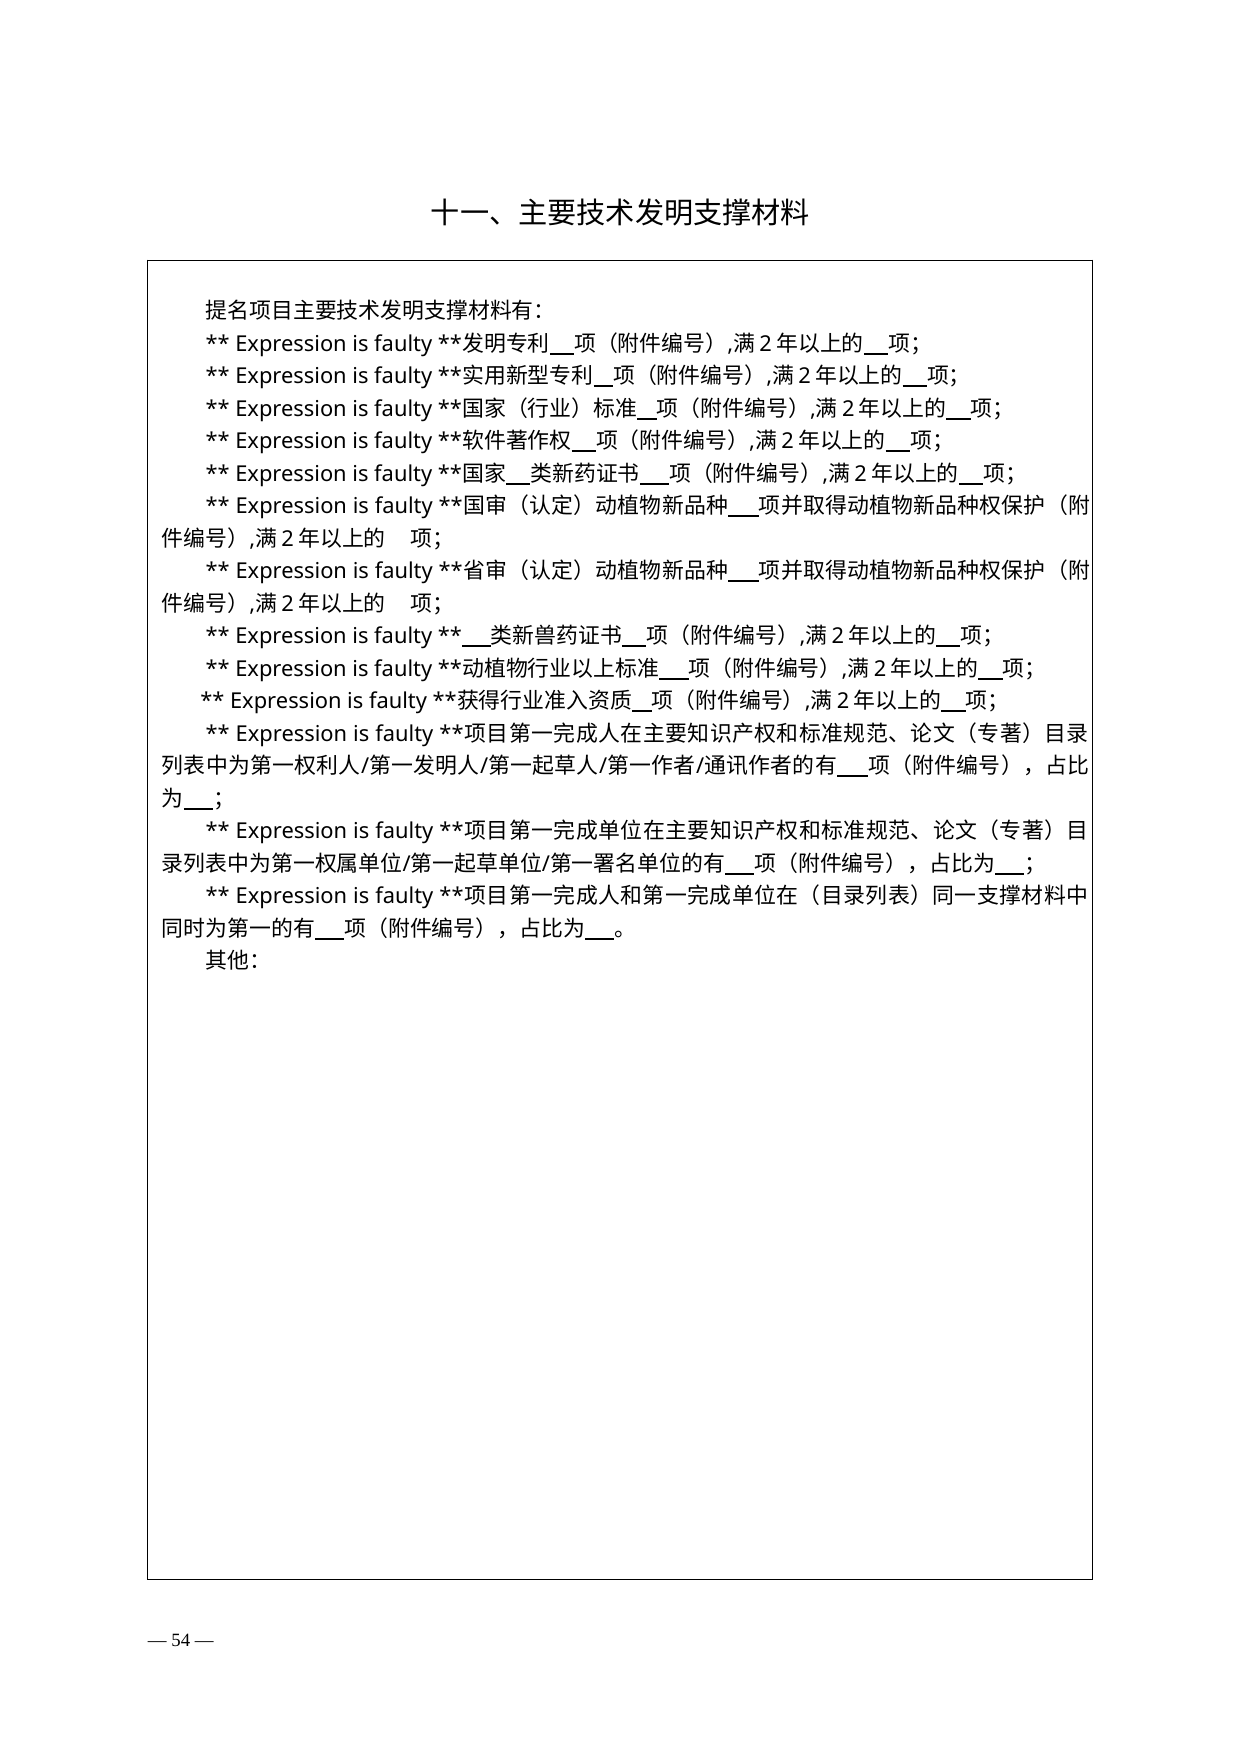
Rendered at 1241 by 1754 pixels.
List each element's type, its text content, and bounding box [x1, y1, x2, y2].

text 十一、主要技术发明支撑材料 [148, 178, 1092, 243]
table_header 提名项目主要技术发明支撑材料有： ⑴发明专利 项（附件编号）,满2年以上的 项； ⑵实用新型专利 项（附件编号）,满2年以上的 项； ⑶国家（行业）标准 项（附件编号）,满2年以上的 项； ⑷软件著作权 项（附件编号）,满2年以上的 项； ⑸国家 类新药证书 项（附件编号）,满2年以上的 项； ⑹国审（认定）动植物新品种 项并取得动植物新品种权保护（附件编号）,满2年以上的 项； ⑺省审（认定）动植物新品种 项并取得动植物新品种权保护（附件编号）,满2年以上的 项； ⑻ 类新兽药证书 项（附件编号）,满2年以上的 项； ⑼动植物行业以上标准 项（附件编号）,满2年以上的 项； ⑽获得行业准入资质 项（附件编号）,满2年以上的 项； ⑾项目第一完成人在主要知识产权和标准规范、论文（专著）目录列表中为第一权利人/第一发明人/第一起草人/第一作者/通讯作者的有 项（附件编号），占比为 ； ⑿项目第一完成单位在主要知识产权和标准规范、论文（专著）目录列表中为第一权属单位/第一起草单位/第一署名单位的有 项（附件编号），占比为 ； ⒀项目第一完成人和第一完成单位在（目录列表）同一支撑材料中同时为第一的有 项（附件编号），占比为 。 其他： [148, 261, 1092, 1579]
